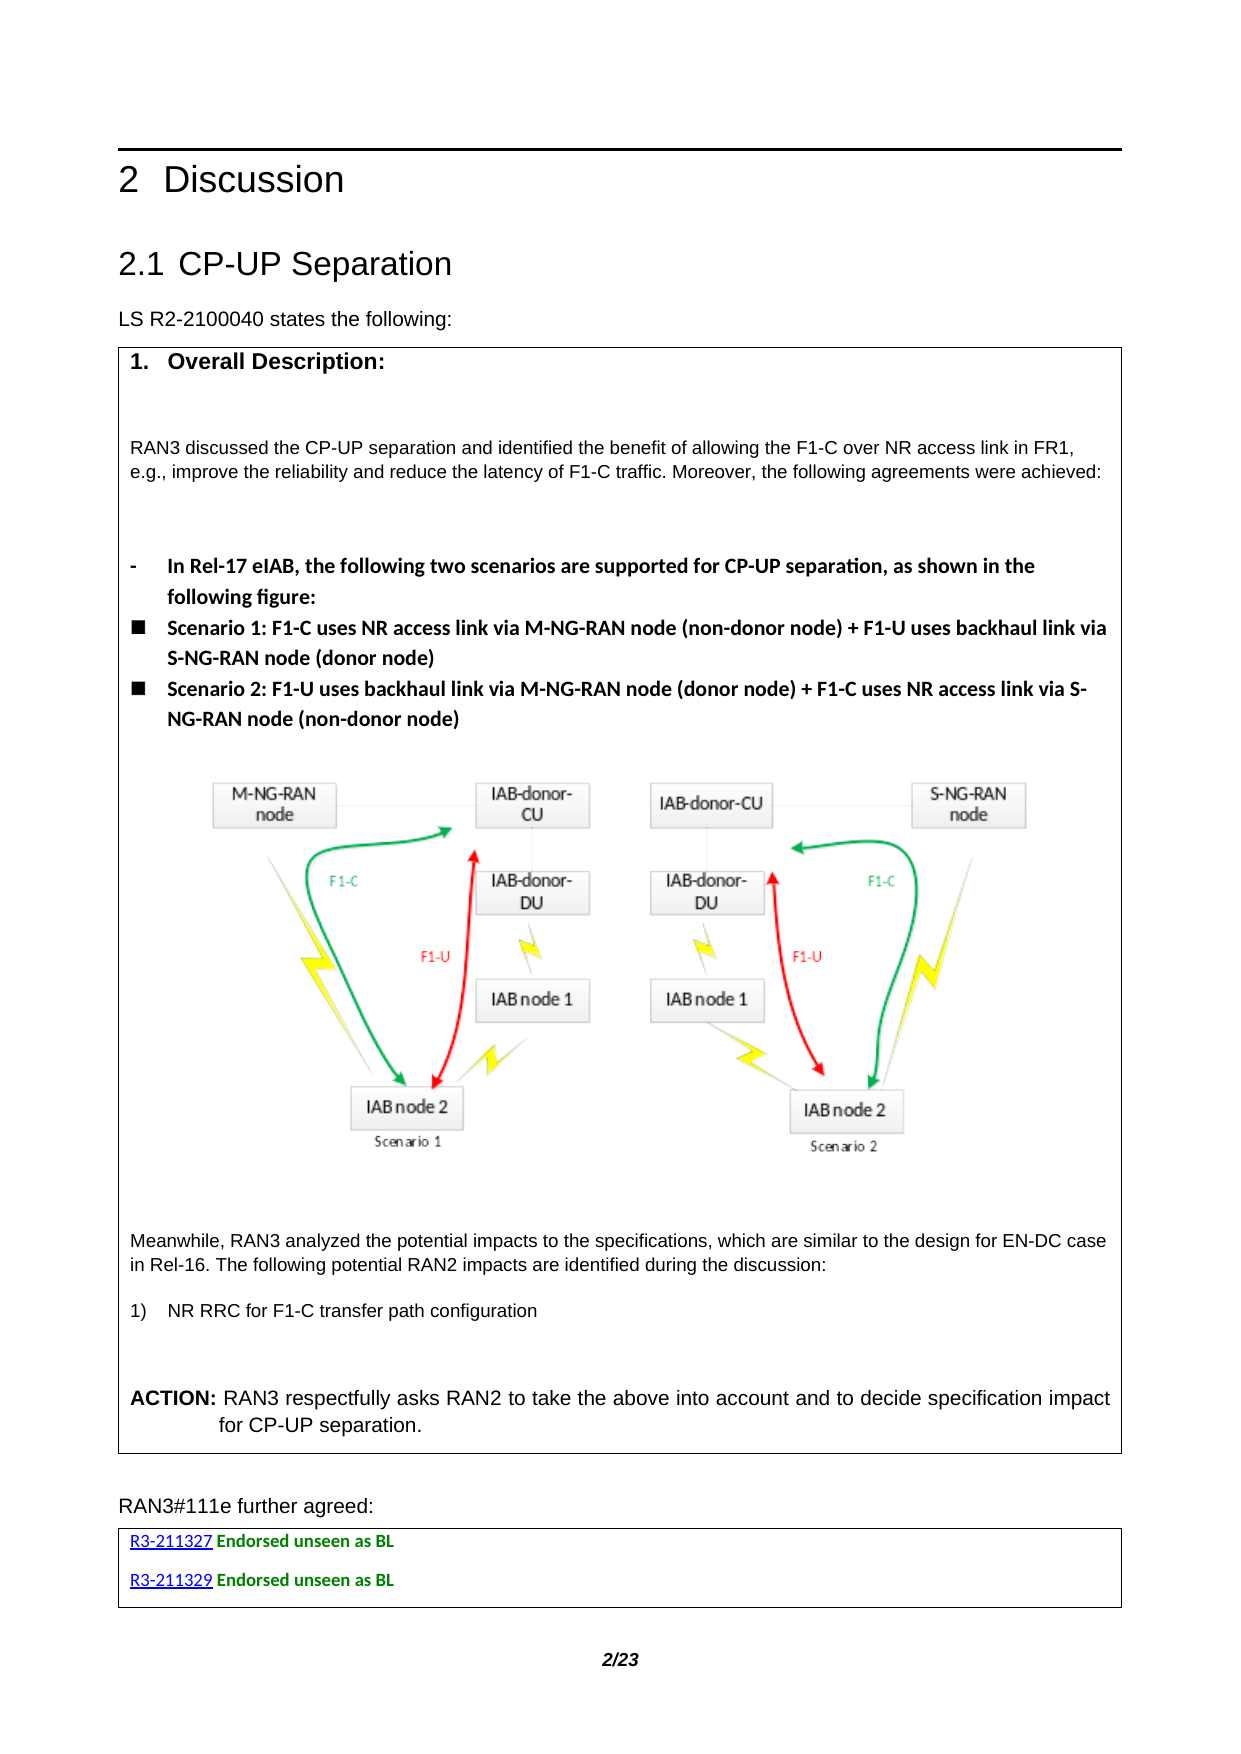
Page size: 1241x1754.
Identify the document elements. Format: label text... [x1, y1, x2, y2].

text LS R2-2100040 states the following: [118, 307, 1122, 331]
subtitle 2.1 CP-UP Separation [118, 244, 1122, 283]
text RAN3#111e further agreed: [118, 1494, 1122, 1518]
subtitle Discussion [118, 151, 1122, 200]
table_header Overall Description: RAN3 discussed the CP-UP separation and identified the benefit of allowing the F1-C over NR access link in FR1, e.g., improve the reliability and reduce the latency of F1-C traffic. Moreover, the following agreements were achieved: In Rel-17 eIAB, the following two scenarios are supported for CP-UP separation, as shown in the following figure: Scenario 1: F1-C uses NR access link via M-NG-RAN node (non-donor node) + F1-U uses backhaul link via S-NG-RAN node (donor node) Scenario 2: F1-U uses backhaul link via M-NG-RAN node (donor node) + F1-C uses NR access link via S-NG-RAN node (non-donor node) Meanwhile, RAN3 analyzed the potential impacts to the specifications, which are similar to the design for EN-DC case in Rel-16. The following potential RAN2 impacts are identified during the discussion: NR RRC for F1-C transfer path configuration ACTION: RAN3 respectfully asks RAN2 to take the above into account and to decide specification impact for CP-UP separation. [119, 348, 1121, 1453]
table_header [119, 1529, 1121, 1607]
